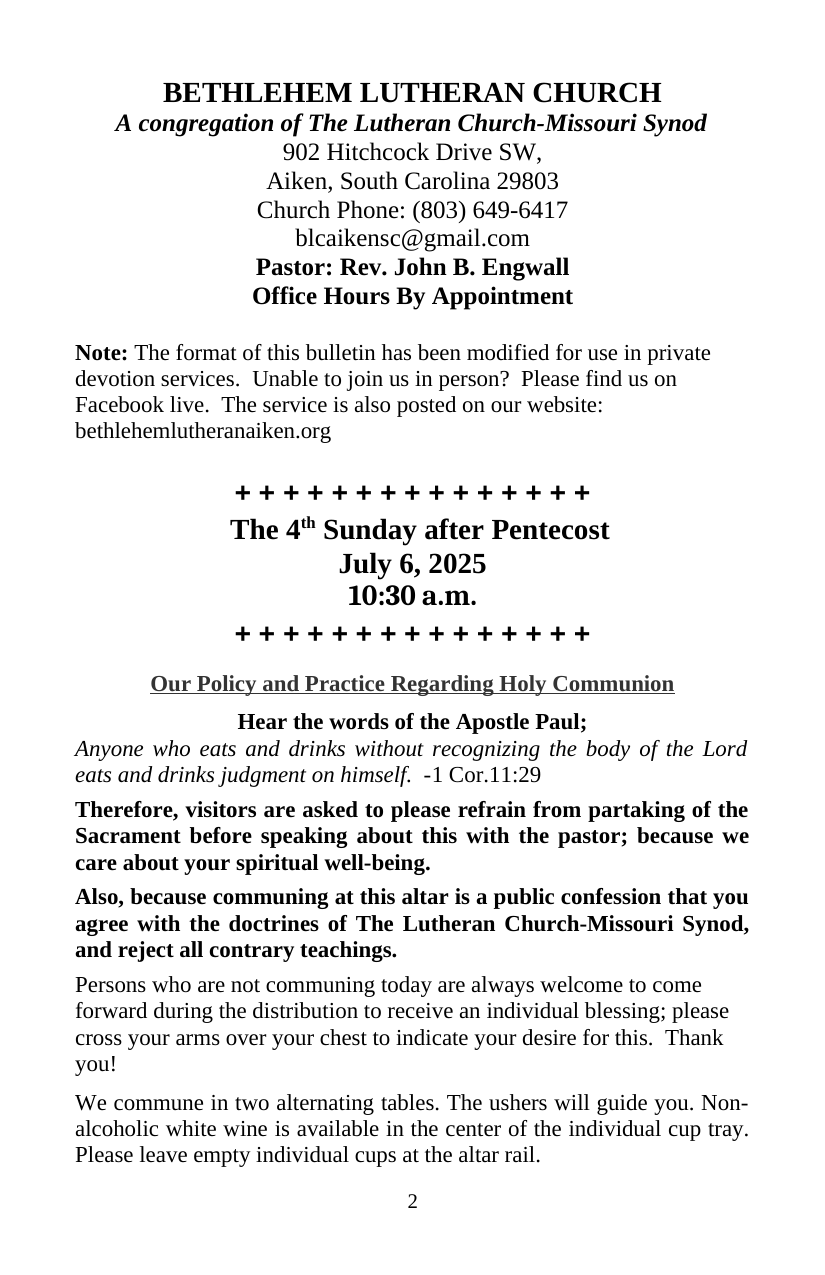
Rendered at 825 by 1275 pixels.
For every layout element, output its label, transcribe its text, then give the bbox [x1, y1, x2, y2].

text Hear the words of the Apostle Paul; [75, 709, 750, 735]
text Anyone who eats and drinks without recognizing the body of the Lord eats and drinks judgment on himself. -1 Cor.11:29 [75, 735, 750, 788]
text + + + + + + + + + + + + + + + [75, 613, 750, 653]
text July 6, 2025 [75, 546, 750, 579]
text 902 Hitchcock Drive SW, [75, 137, 750, 166]
text Persons who are not communing today are always welcome to come forward during the distribution to receive an individual blessing; please cross your arms over your chest to indicate your desire for this. Thank you! [75, 971, 750, 1076]
text + + + + + + + + + + + + + + + [75, 473, 750, 512]
text A congregation of The Lutheran Church-Missouri Synod [75, 108, 750, 137]
text Also, because communing at this altar is a public confession that you agree with the doctrines of The Lutheran Church-Missouri Synod, and reject all contrary teachings. [75, 883, 750, 962]
text blcaikensc@gmail.com [75, 223, 750, 252]
text Church Phone: (803) 649-6417 [75, 195, 750, 223]
text 10:30 a.m. [75, 579, 750, 613]
text Aiken, South Carolina 29803 [75, 166, 750, 195]
text We commune in two alternating tables. The ushers will guide you. Non-alcoholic white wine is available in the center of the individual cup tray. Please leave empty individual cups at the altar rail. [75, 1089, 750, 1168]
text Note: The format of this bulletin has been modified for use in private devotion services. Unable to join us in person? Please find us on Facebook live. The service is also posted on our website: bethlehemlutheranaiken.org [75, 338, 750, 444]
text Office Hours By Appointment [75, 281, 750, 310]
text BETHLEHEM LUTHERAN CHURCH [75, 75, 750, 108]
text Therefore, visitors are asked to please refrain from partaking of the Sacrament before speaking about this with the pastor; because we care about your spiritual well-being. [75, 796, 750, 875]
text Pastor: Rev. John B. Engwall [75, 252, 750, 281]
text Our Policy and Practice Regarding Holy Communion [75, 670, 750, 696]
text The 4th Sunday after Pentecost [75, 512, 750, 546]
